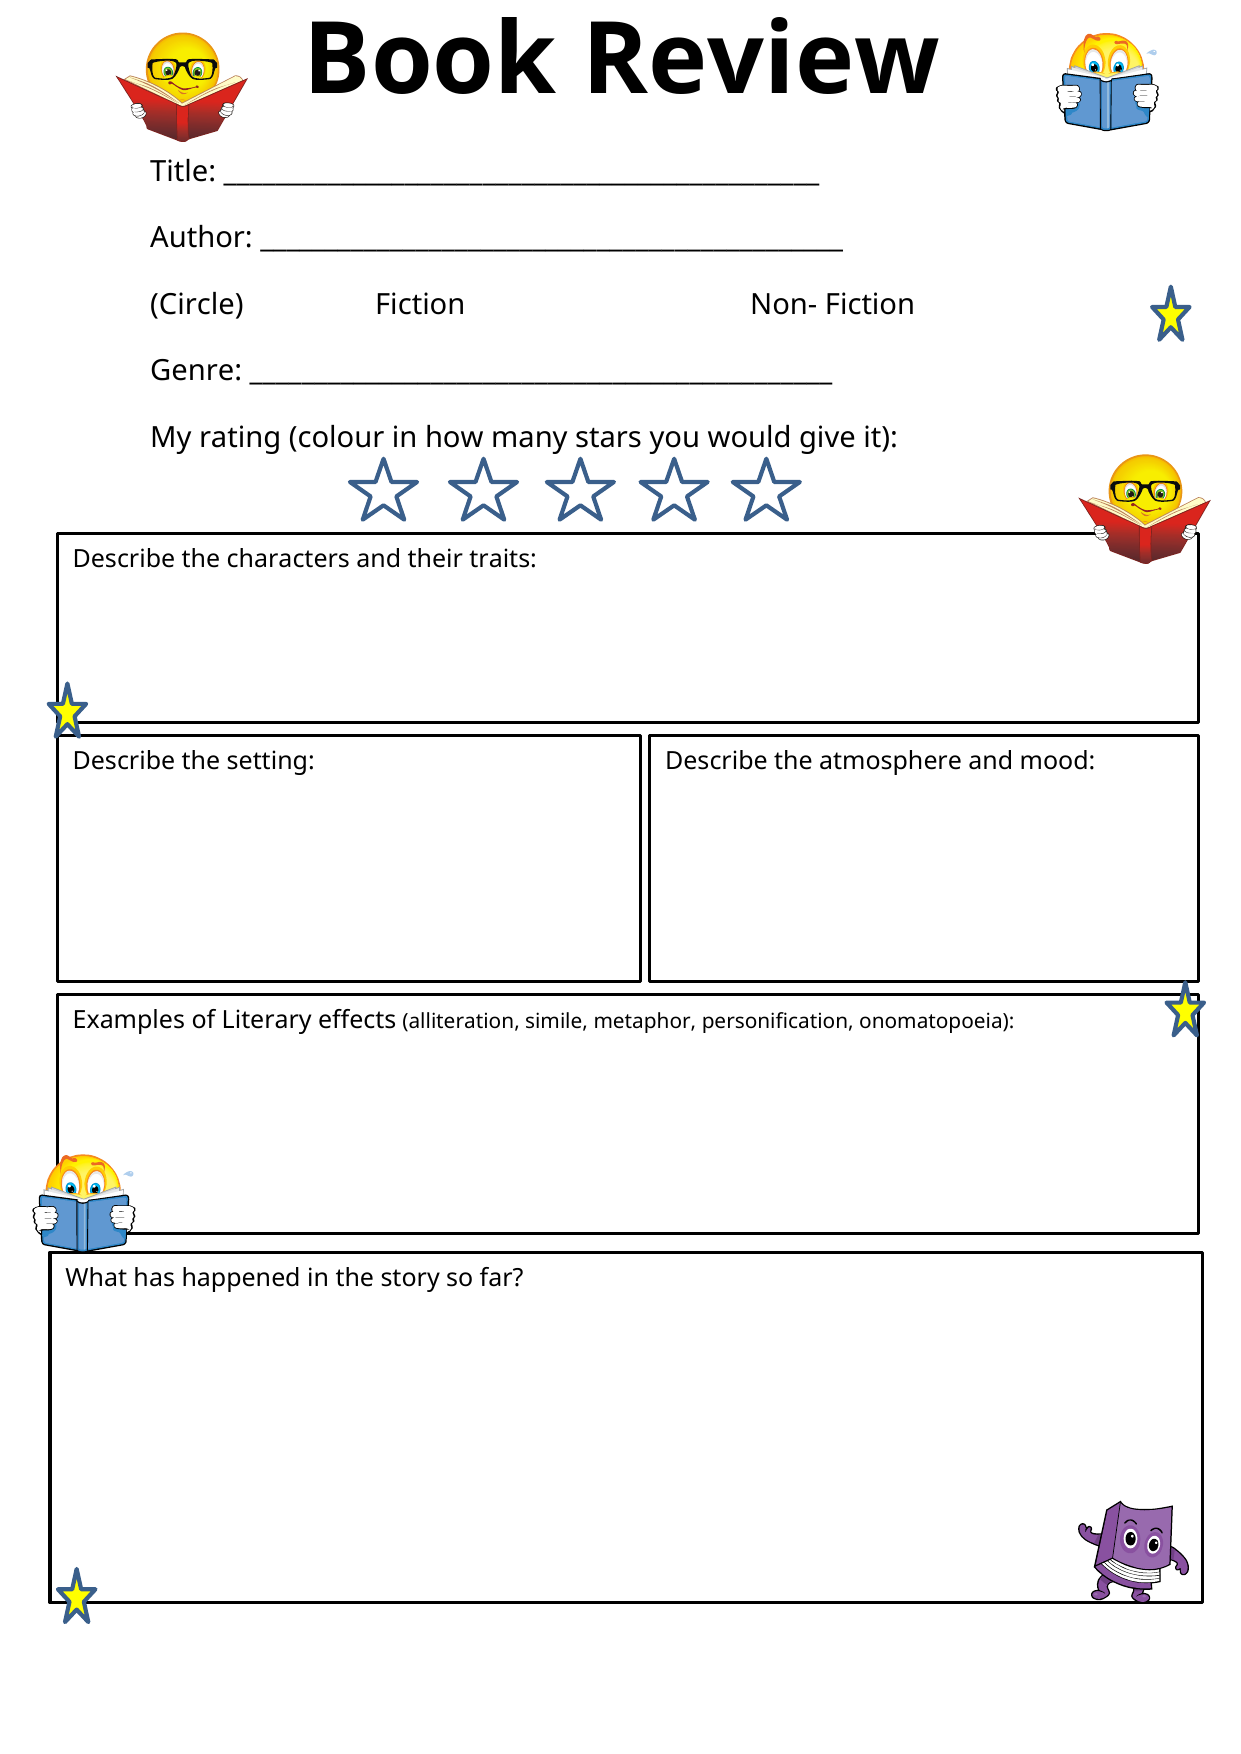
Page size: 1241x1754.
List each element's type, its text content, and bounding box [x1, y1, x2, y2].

text My rating (colour in how many stars you would give it): [150, 416, 1090, 456]
text Genre: _____________________________________________ [150, 349, 1090, 389]
text Title: ______________________________________________ [150, 150, 1090, 190]
text Author: _____________________________________________ [150, 216, 1090, 256]
text (Circle) Fiction Non- Fiction [150, 283, 1090, 323]
